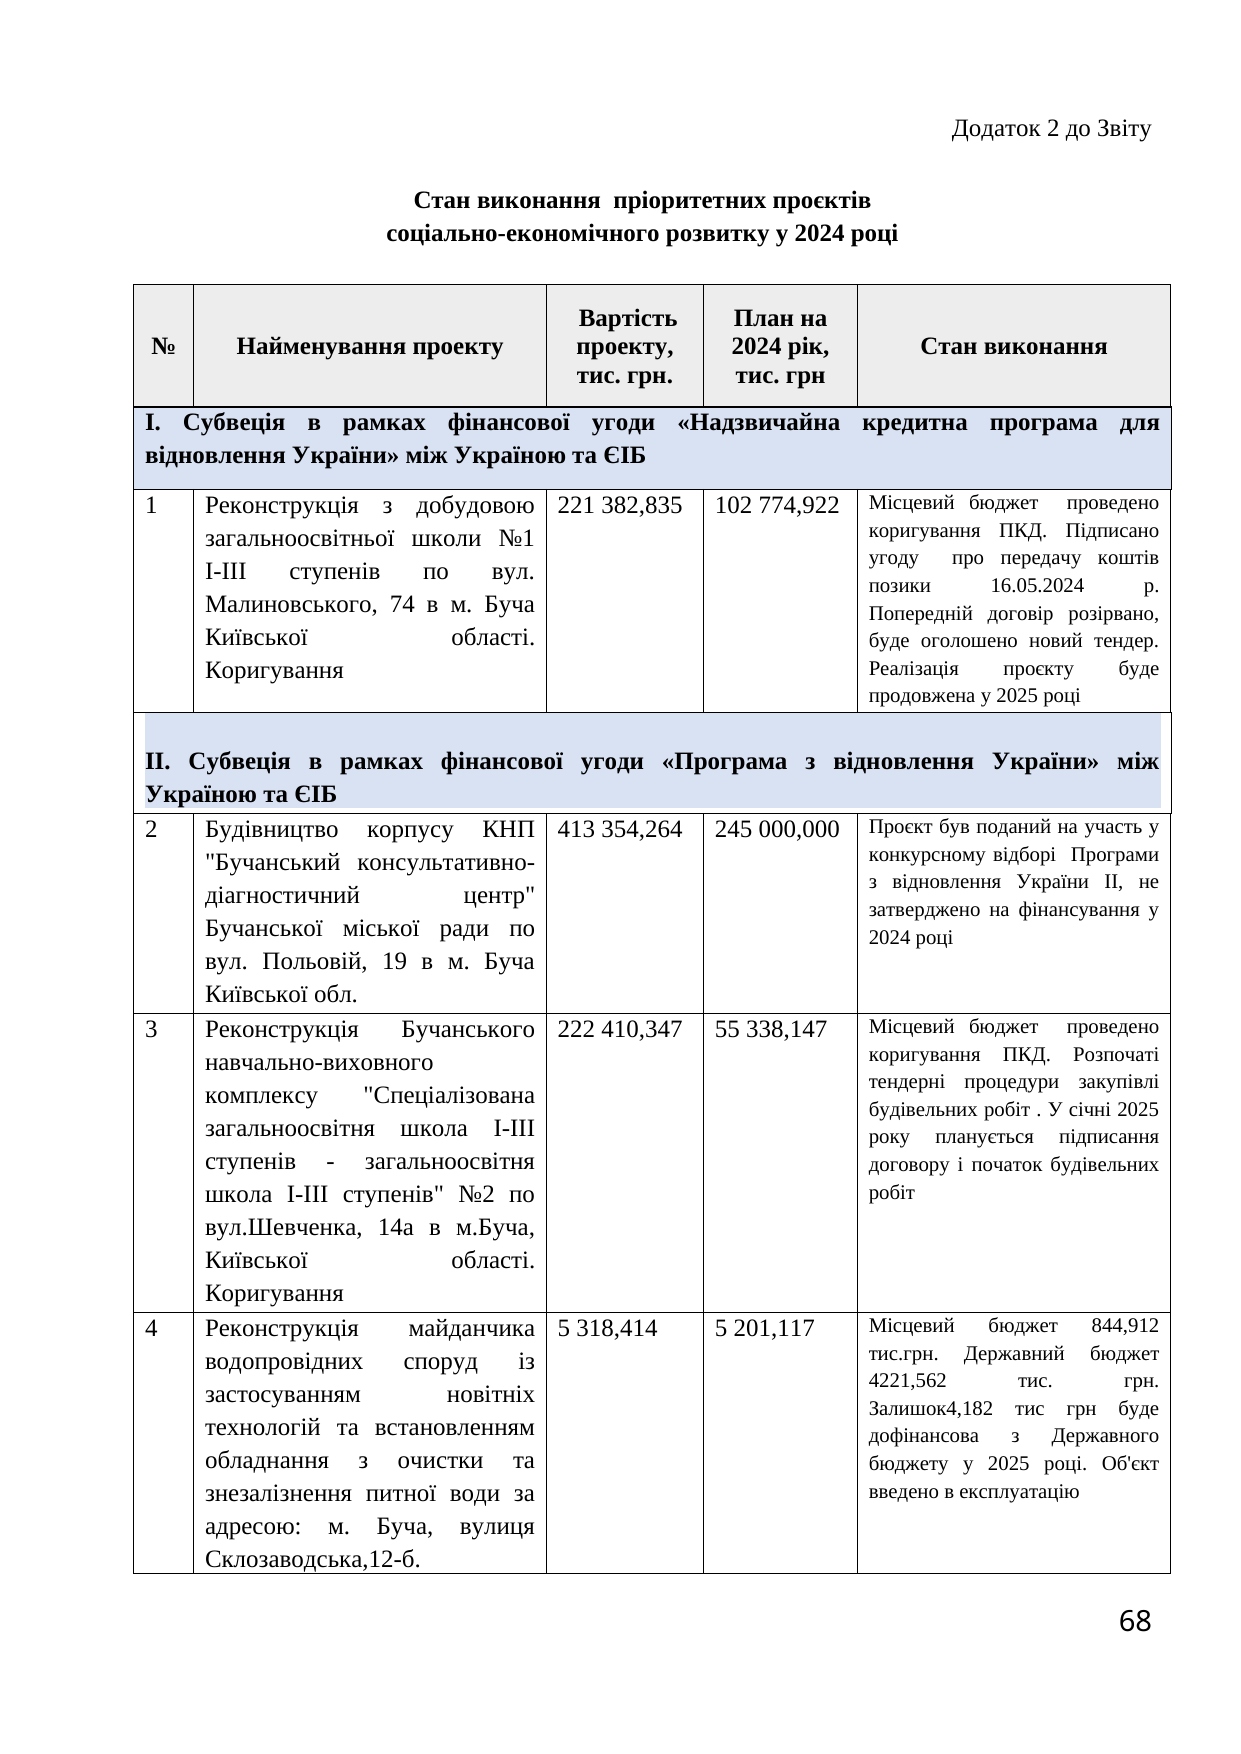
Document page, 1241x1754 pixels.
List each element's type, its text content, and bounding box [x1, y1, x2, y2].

table_header Стан виконання [858, 285, 1170, 406]
table_cell ІІ. Субвеція в рамках фінансової угоди «Програма з відновлення України» між Україною та ЄІБ [134, 713, 1171, 813]
table_cell 1 [134, 490, 193, 712]
table_cell 222 410,347 [547, 1014, 703, 1312]
table_cell 4 [134, 1313, 193, 1573]
table_header № [134, 285, 193, 406]
table_cell Місцевий бюджет проведено коригування ПКД. Підписано угоду про передачу коштів позики 16.05.2024 р. Попередній договір розірвано, буде оголошено новий тендер. Реалізація проєкту буде продовжена у 2025 році [858, 490, 1170, 712]
table_cell 221 382,835 [547, 490, 703, 712]
table_cell 245 000,000 [704, 814, 857, 1013]
text Додаток 2 до Звіту [133, 113, 1152, 142]
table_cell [858, 1313, 1170, 1573]
table_header План на 2024 рік, тис. грн [704, 285, 857, 406]
text соціально-економічного розвитку у 2024 році [133, 218, 1152, 247]
table_cell 102 774,922 [704, 490, 857, 712]
table_cell 2 [134, 814, 193, 1013]
table_header Найменування проекту [194, 285, 546, 406]
table_cell Реконструкція Бучанського навчально-виховного комплексу "Спеціалізована загальноосвітня школа І-ІІІ ступенів - загальноосвітня школа І-ІІІ ступенів" №2 по вул.Шевченка, 14а в м.Буча, Київської області. Коригування [194, 1014, 546, 1312]
table_cell 5 201,117 [704, 1313, 857, 1573]
table_cell І. Субвеція в рамках фінансової угоди «Надзвичайна кредитна програма для відновлення України» між Україною та ЄІБ [134, 408, 1171, 489]
table_cell 5 318,414 [547, 1313, 703, 1573]
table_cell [194, 1313, 546, 1573]
table_cell Будівництво корпусу КНП "Бучанський консультативно-діагностичний центр" Бучанської міської ради по вул. Польовій, 19 в м. Буча Київської обл. [194, 814, 546, 1013]
table_cell 55 338,147 [704, 1014, 857, 1312]
table_cell Проєкт був поданий на участь у конкурсному відборі Програми з відновлення України ІІ, не затверджено на фінансування у 2024 році [858, 814, 1170, 1013]
table_header Вартість проекту, тис. грн. [547, 285, 703, 406]
table_cell 3 [134, 1014, 193, 1312]
text Стан виконання пріоритетних проєктів [133, 185, 1152, 214]
table_cell Місцевий бюджет проведено коригування ПКД. Розпочаті тендерні процедури закупівлі будівельних робіт . У січні 2025 року планується підписання договору і початок будівельних робіт [858, 1014, 1170, 1312]
table_cell Реконструкція з добудовою загальноосвітньої школи №1 І-ІІІ ступенів по вул. Малиновського, 74 в м. Буча Київської області. Коригування [194, 490, 546, 712]
table_cell 413 354,264 [547, 814, 703, 1013]
